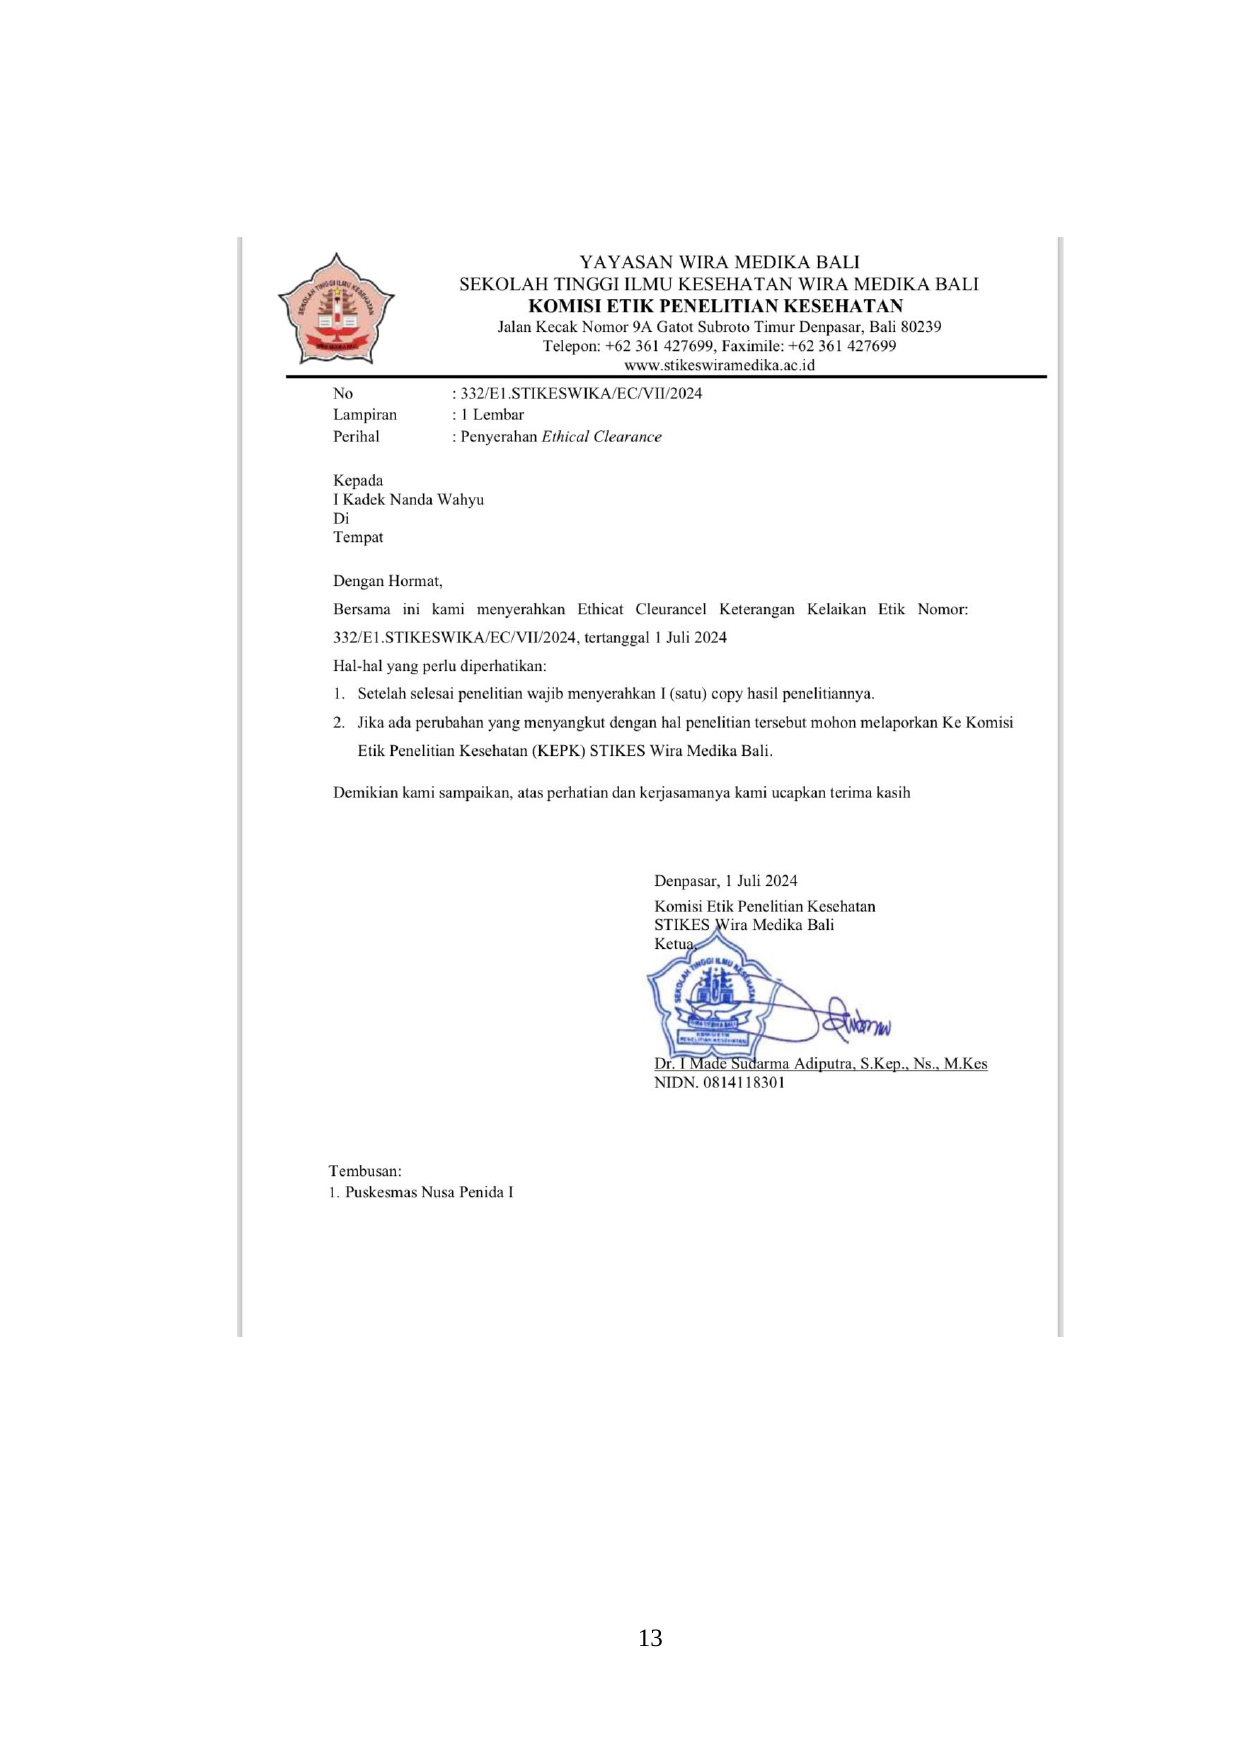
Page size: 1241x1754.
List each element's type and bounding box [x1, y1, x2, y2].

picture [237, 237, 1064, 1337]
